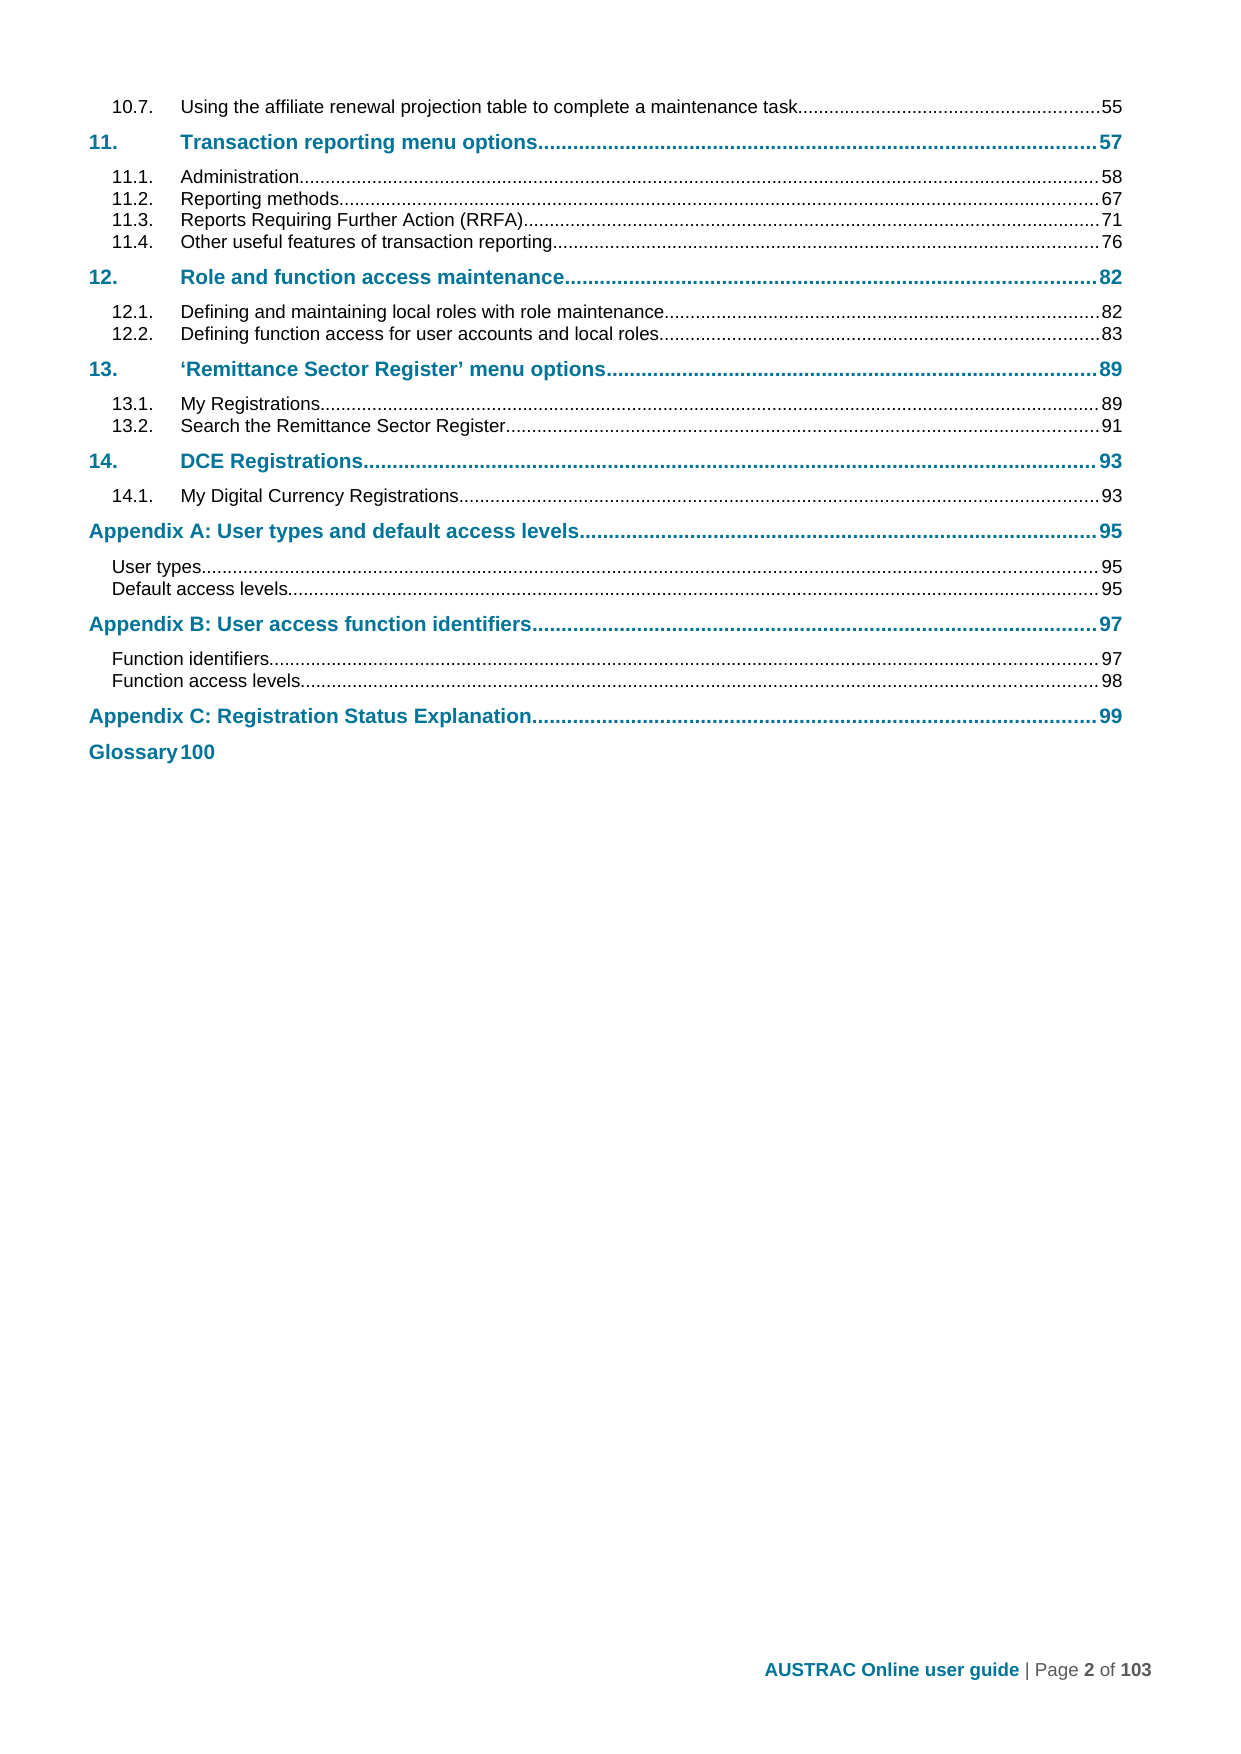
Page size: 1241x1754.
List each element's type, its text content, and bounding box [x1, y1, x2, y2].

text Appendix C: Registration Status Explanation 99 [89, 703, 1152, 727]
text Function identifiers 97 [112, 648, 1152, 669]
text Default access levels 95 [112, 577, 1152, 599]
text Appendix B: User access function identifiers 97 [89, 611, 1152, 635]
text 11.1. Administration 58 [112, 166, 1152, 187]
text 11. Transaction reporting menu options 57 [89, 129, 1152, 153]
text Function access levels 98 [112, 669, 1152, 691]
text 13. ‘Remittance Sector Register’ menu options 89 [89, 357, 1152, 381]
text 13.2. Search the Remittance Sector Register 91 [112, 415, 1152, 436]
text 12.1. Defining and maintaining local roles with role maintenance 82 [112, 301, 1152, 323]
text 11.3. Reports Requiring Further Action (RRFA) 71 [112, 209, 1152, 231]
text 13.1. My Registrations 89 [112, 393, 1152, 415]
text Appendix A: User types and default access levels 95 [89, 519, 1152, 543]
text 10.7. Using the affiliate renewal projection table to complete a maintenance task 55 [112, 95, 1152, 117]
text Glossary 100 [89, 740, 1152, 764]
text 12. Role and function access maintenance 82 [89, 265, 1152, 289]
text 11.4. Other useful features of transaction reporting 76 [112, 231, 1152, 252]
text User types 95 [112, 556, 1152, 577]
text 14.1. My Digital Currency Registrations 93 [112, 485, 1152, 507]
text 14. DCE Registrations 93 [89, 449, 1152, 473]
text 11.2. Reporting methods 67 [112, 187, 1152, 209]
text 12.2. Defining function access for user accounts and local roles 83 [112, 323, 1152, 344]
